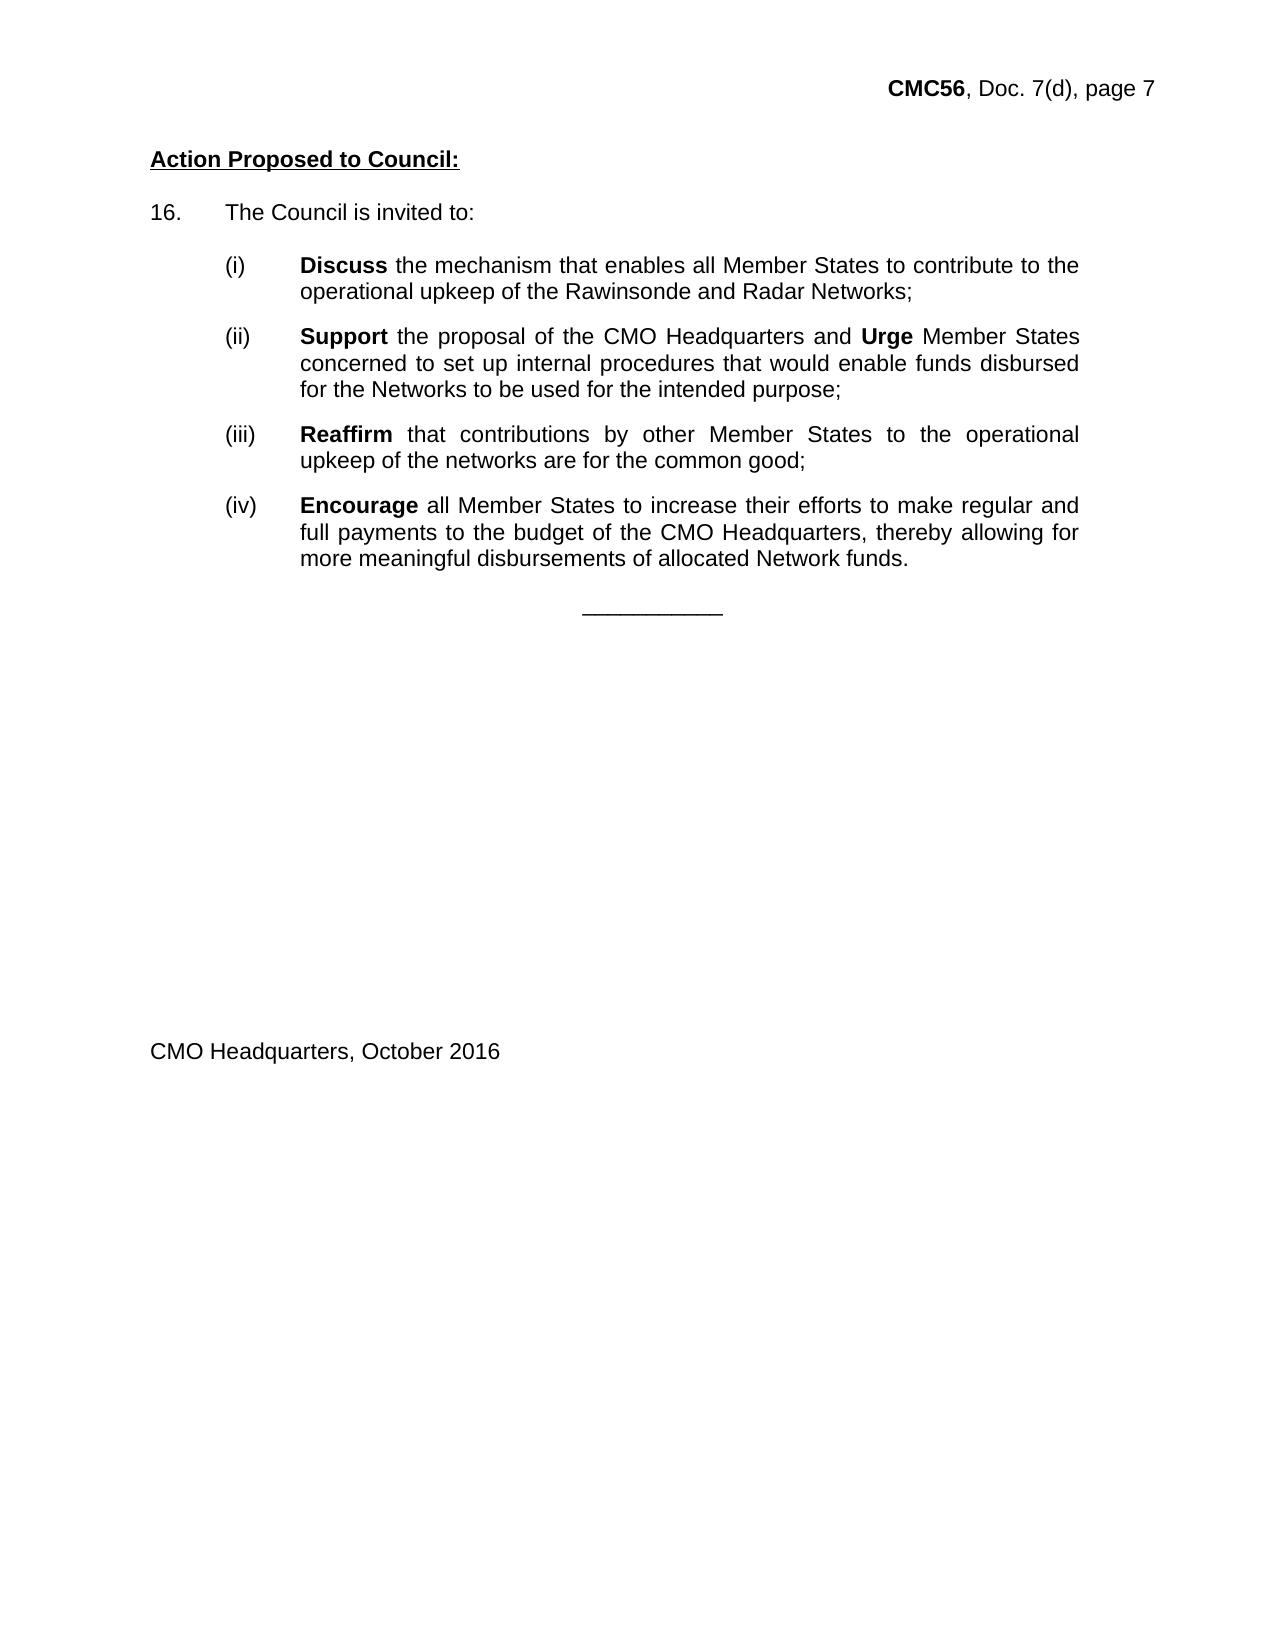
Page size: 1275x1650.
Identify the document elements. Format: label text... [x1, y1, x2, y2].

text CMO Headquarters, October 2016 [150, 1038, 1155, 1065]
list Support the proposal of the CMO Headquarters and Urge Member States concerned to set up internal procedures that would enable funds disbursed for the Networks to be used for the intended purpose; [225, 323, 1080, 402]
list Reaffirm that contributions by other Member States to the operational upkeep of the networks are for the common good; [225, 421, 1080, 474]
text Action Proposed to Council: [150, 146, 1155, 173]
list Encourage all Member States to increase their efforts to make regular and full payments to the budget of the CMO Headquarters, thereby allowing for more meaningful disbursements of allocated Network funds. [225, 492, 1080, 572]
list Discuss the mechanism that enables all Member States to contribute to the operational upkeep of the Rawinsonde and Radar Networks; [225, 252, 1080, 304]
text 16. The Council is invited to: [150, 199, 1155, 225]
text ___________ [150, 590, 1155, 617]
